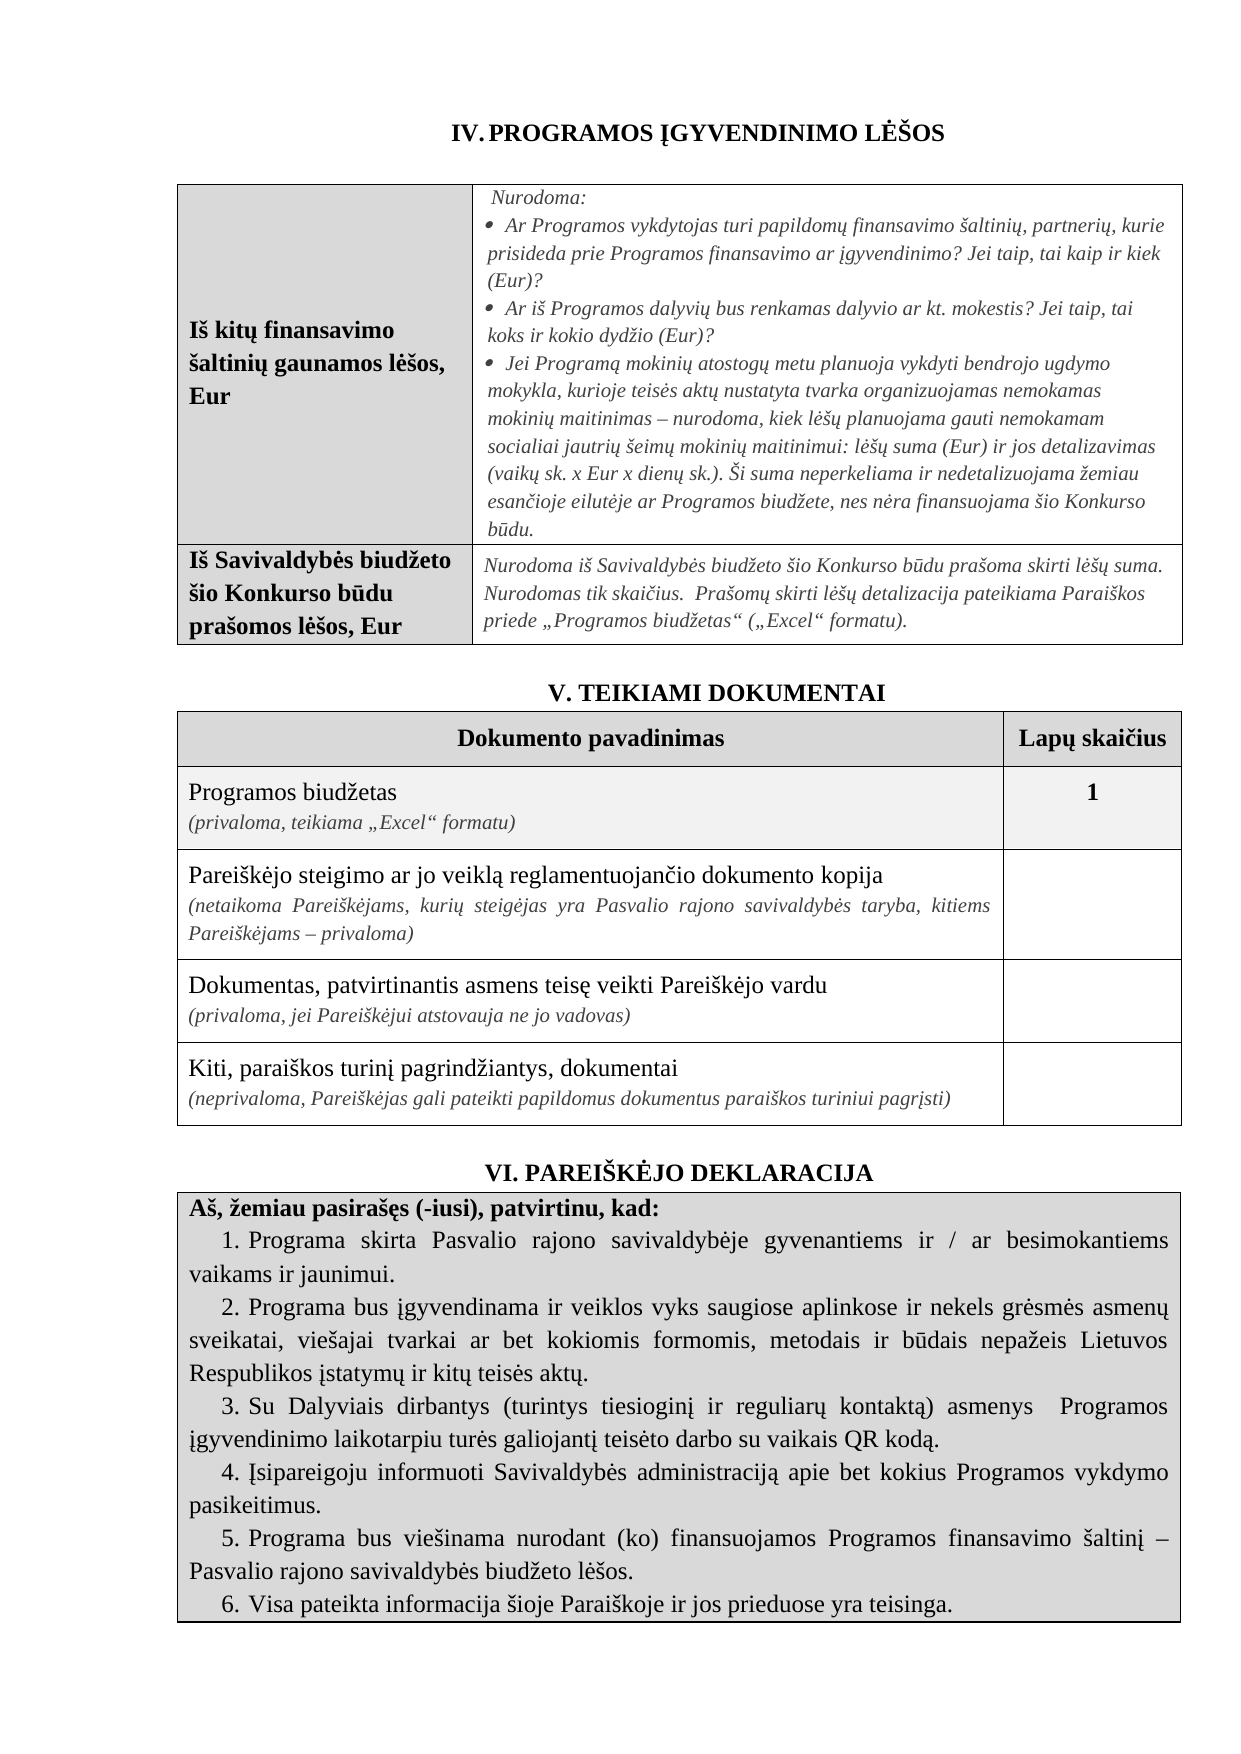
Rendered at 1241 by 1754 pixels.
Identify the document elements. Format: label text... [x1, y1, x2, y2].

table_header Iš kitų finansavimo šaltinių gaunamos lėšos, Eur [178, 185, 472, 544]
table_cell Programos biudžetas (privaloma, teikiama „Excel“ formatu) [178, 767, 1003, 848]
text V. TEIKIAMI DOKUMENTAI [252, 678, 1181, 707]
table_cell Dokumentas, patvirtinantis asmens teisę veikti Pareiškėjo vardu (privaloma, jei Pareiškėjui atstovauja ne jo vadovas) [178, 960, 1003, 1042]
table_header Lapų skaičius [1004, 712, 1181, 766]
table_header Aš, žemiau pasirašęs (-iusi), patvirtinu, kad: Programa skirta Pasvalio rajono savivaldybėje gyvenantiems ir / ar besimokantiems vaikams ir jaunimui. Programa bus įgyvendinama ir veiklos vyks saugiose aplinkose ir nekels grėsmės asmenų sveikatai, viešajai tvarkai ar bet kokiomis formomis, metodais ir būdais nepažeis Lietuvos Respublikos įstatymų ir kitų teisės aktų. Su Dalyviais dirbantys (turintys tiesioginį ir reguliarų kontaktą) asmenys Programos įgyvendinimo laikotarpiu turės galiojantį teisėto darbo su vaikais QR kodą. Įsipareigoju informuoti Savivaldybės administraciją apie bet kokius Programos vykdymo pasikeitimus. Programa bus viešinama nurodant (ko) finansuojamos Programos finansavimo šaltinį – Pasvalio rajono savivaldybės biudžeto lėšos. Visa pateikta informacija šioje Paraiškoje ir jos prieduose yra teisinga. [178, 1193, 1180, 1621]
table_cell Nurodoma iš Savivaldybės biudžeto šio Konkurso būdu prašoma skirti lėšų suma. Nurodomas tik skaičius. Prašomų skirti lėšų detalizacija pateikiama Paraiškos priede „Programos biudžetas“ („Excel“ formatu). [473, 545, 1182, 644]
table_cell Pareiškėjo steigimo ar jo veiklą reglamentuojančio dokumento kopija (netaikoma Pareiškėjams, kurių steigėjas yra Pasvalio rajono savivaldybės taryba, kitiems Pareiškėjams – privaloma) [178, 850, 1003, 959]
table_cell [1004, 850, 1181, 959]
table_cell Kiti, paraiškos turinį pagrindžiantys, dokumentai (neprivaloma, Pareiškėjas gali pateikti papildomus dokumentus paraiškos turiniui pagrįsti) [178, 1043, 1003, 1124]
table_cell [1004, 1043, 1181, 1124]
text IV. PROGRAMOS ĮGYVENDINIMO LĖŠOS [215, 118, 1181, 147]
table_cell Iš Savivaldybės biudžeto šio Konkurso būdu prašomos lėšos, Eur [178, 545, 472, 644]
table_cell 1 [1004, 767, 1181, 848]
table_cell [1004, 960, 1181, 1042]
table_header Dokumento pavadinimas [178, 712, 1003, 766]
text VI. PAREIŠKĖJO DEKLARACIJA [177, 1158, 1181, 1187]
table_header Nurodoma: Ar Programos vykdytojas turi papildomų finansavimo šaltinių, partnerių, kurie prisideda prie Programos finansavimo ar įgyvendinimo? Jei taip, tai kaip ir kiek (Eur)? Ar iš Programos dalyvių bus renkamas dalyvio ar kt. mokestis? Jei taip, tai koks ir kokio dydžio (Eur)? Jei Programą mokinių atostogų metu planuoja vykdyti bendrojo ugdymo mokykla, kurioje teisės aktų nustatyta tvarka organizuojamas nemokamas mokinių maitinimas – nurodoma, kiek lėšų planuojama gauti nemokamam socialiai jautrių šeimų mokinių maitinimui: lėšų suma (Eur) ir jos detalizavimas (vaikų sk. x Eur x dienų sk.). Ši suma neperkeliama ir nedetalizuojama žemiau esančioje eilutėje ar Programos biudžete, nes nėra finansuojama šio Konkurso būdu. [473, 185, 1182, 544]
